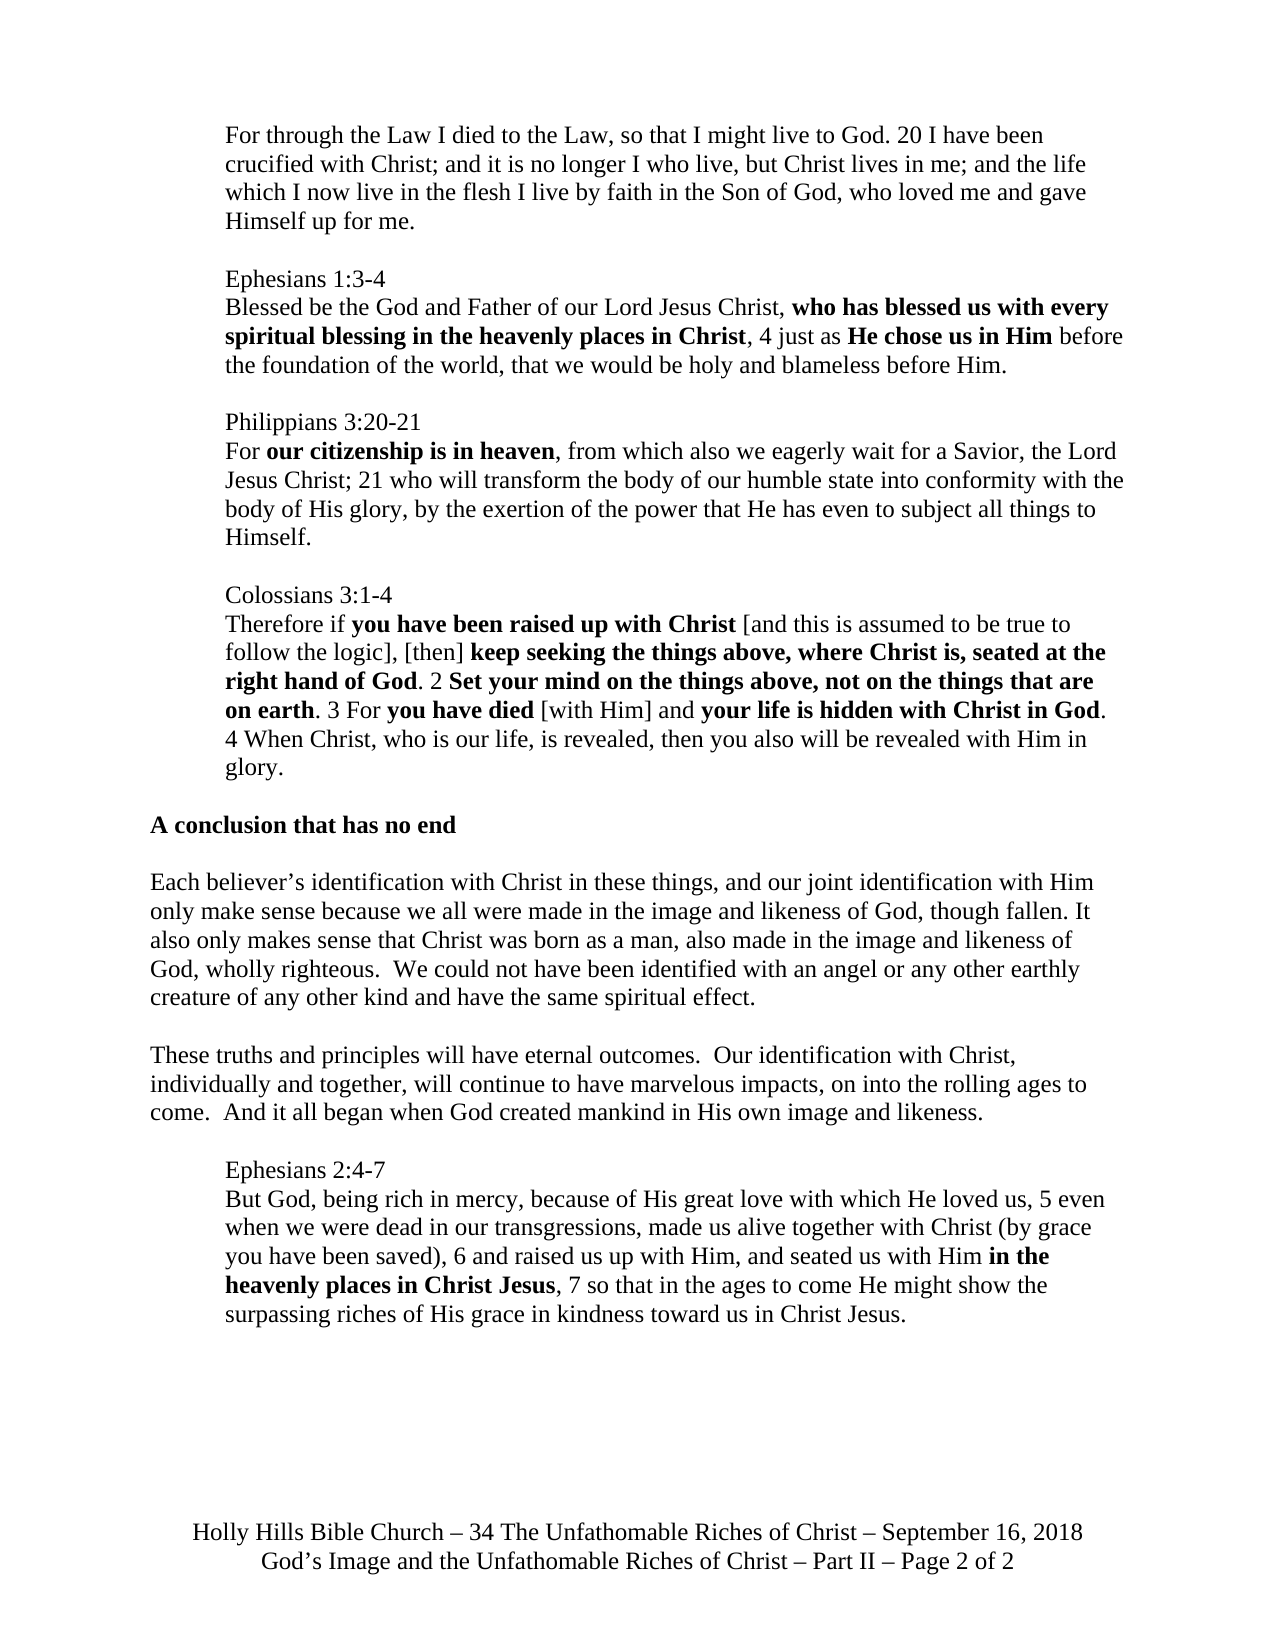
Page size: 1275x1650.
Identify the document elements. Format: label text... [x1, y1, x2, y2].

text These truths and principles will have eternal outcomes. Our identification with Christ, individually and together, will continue to have marvelous impacts, on into the rolling ages to come. And it all began when God created mankind in His own image and likeness. [150, 1040, 1125, 1126]
text Each believer’s identification with Christ in these things, and our joint identification with Him only make sense because we all were made in the image and likeness of God, though fallen. It also only makes sense that Christ was born as a man, also made in the image and likeness of God, wholly righteous. We could not have been identified with an angel or any other earthly creature of any other kind and have the same spiritual effect. [150, 867, 1125, 1011]
text But God, being rich in mercy, because of His great love with which He loved us, 5 even when we were dead in our transgressions, made us alive together with Christ (by grace you have been saved), 6 and raised us up with Him, and seated us with Him in the heavenly places in Christ Jesus, 7 so that in the ages to come He might show the surpassing riches of His grace in kindness toward us in Christ Jesus. [225, 1184, 1125, 1327]
text Ephesians 2:4-7 [225, 1155, 1125, 1184]
text A conclusion that has no end [150, 810, 1125, 839]
text For our citizenship is in heaven, from which also we eagerly wait for a Savior, the Lord Jesus Christ; 21 who will transform the body of our humble state into conformity with the body of His glory, by the exertion of the power that He has even to subject all things to Himself. [225, 436, 1125, 551]
text Colossians 3:1-4 [225, 580, 1125, 609]
text Therefore if you have been raised up with Christ [and this is assumed to be true to follow the logic], [then] keep seeking the things above, where Christ is, seated at the right hand of God. 2 Set your mind on the things above, not on the things that are on earth. 3 For you have died [with Him] and your life is hidden with Christ in God. 4 When Christ, who is our life, is revealed, then you also will be revealed with Him in glory. [225, 609, 1125, 781]
text Philippians 3:20-21 [225, 407, 1125, 436]
text For through the Law I died to the Law, so that I might live to God. 20 I have been crucified with Christ; and it is no longer I who live, but Christ lives in me; and the life which I now live in the flesh I live by faith in the Son of God, who loved me and gave Himself up for me. [225, 120, 1125, 235]
text Ephesians 1:3-4 [225, 264, 1125, 292]
text Blessed be the God and Father of our Lord Jesus Christ, who has blessed us with every spiritual blessing in the heavenly places in Christ, 4 just as He chose us in Him before the foundation of the world, that we would be holy and blameless before Him. [225, 292, 1125, 379]
